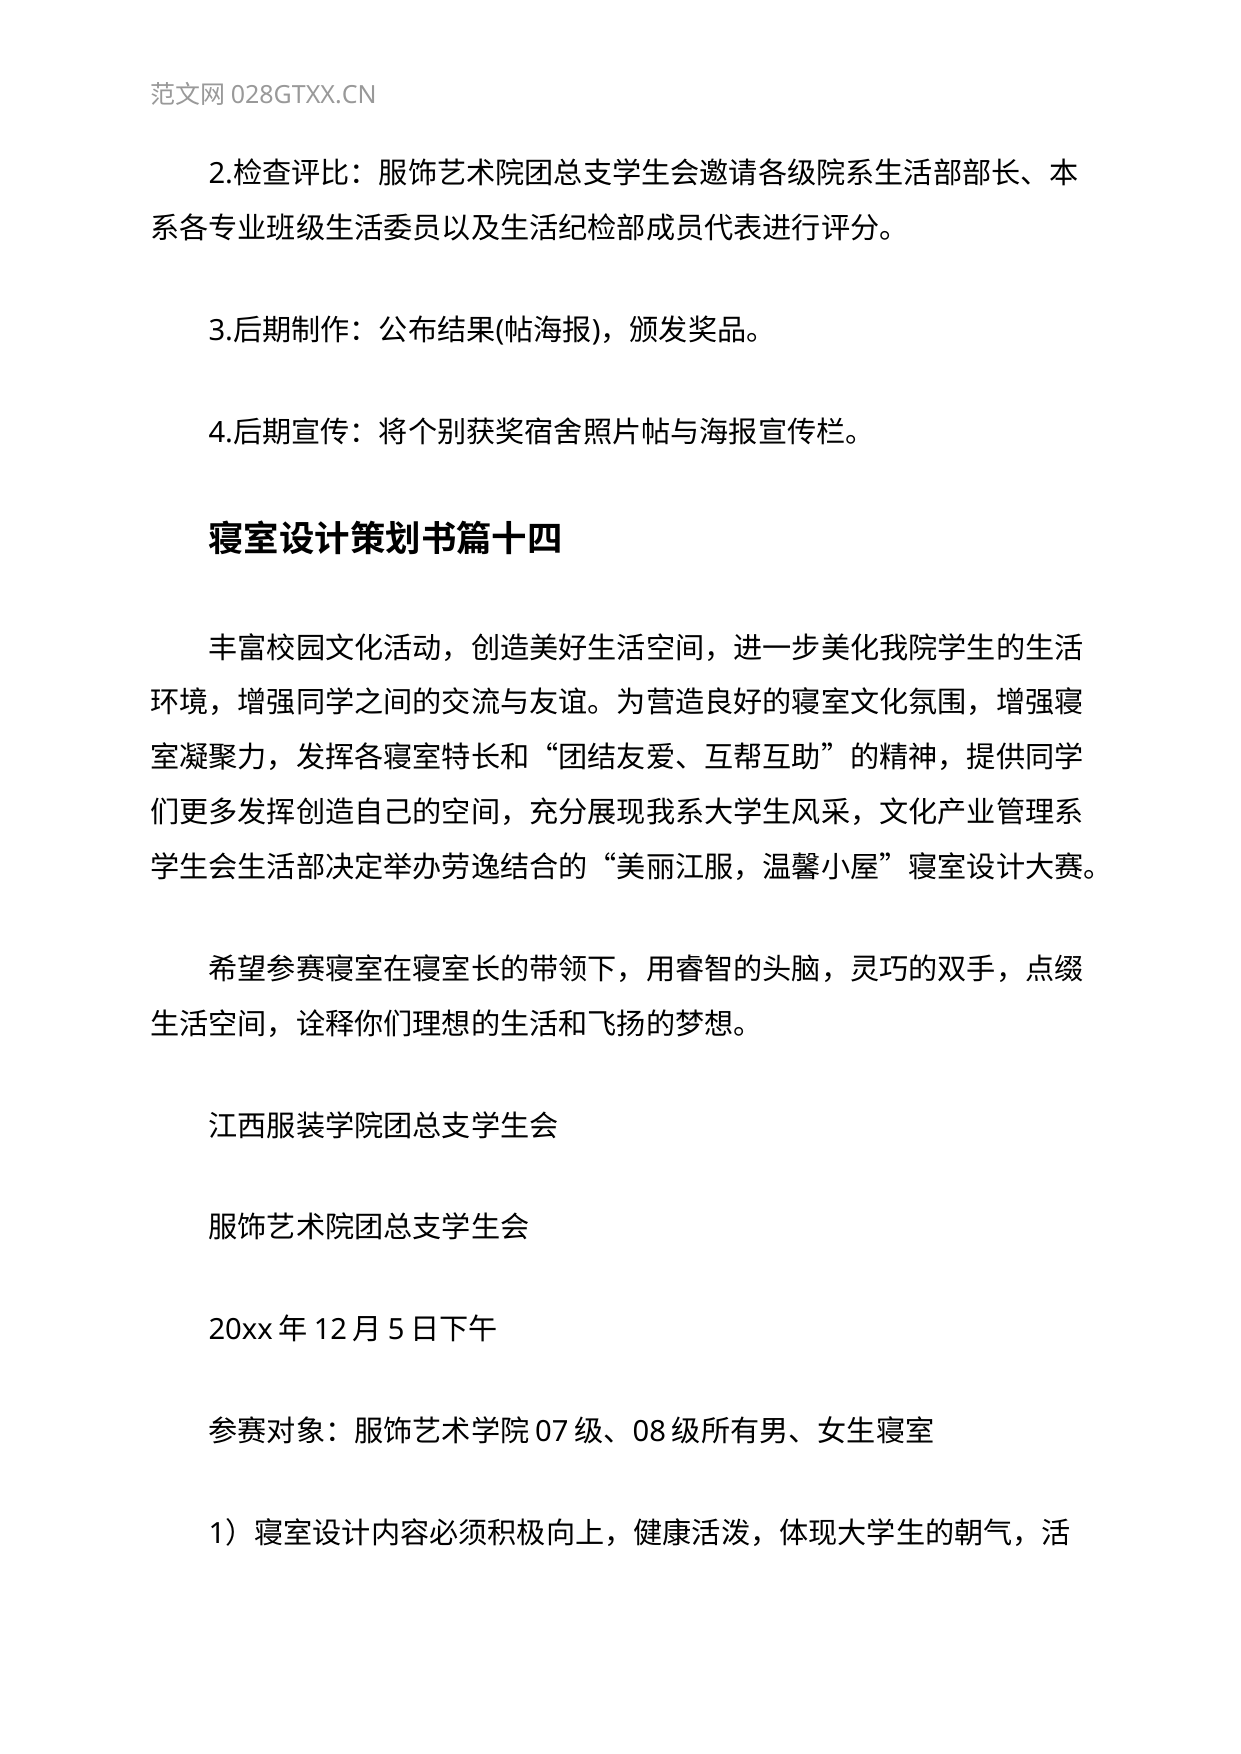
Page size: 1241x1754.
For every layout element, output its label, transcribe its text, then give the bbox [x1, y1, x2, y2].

text 2.检查评比：服饰艺术院团总支学生会邀请各级院系生活部部长、本系各专业班级生活委员以及生活纪检部成员代表进行评分。 [150, 150, 1090, 247]
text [150, 1510, 1090, 1552]
text 丰富校园文化活动，创造美好生活空间，进一步美化我院学生的生活环境，增强同学之间的交流与友谊。为营造良好的寝室文化氛围，增强寝室凝聚力，发挥各寝室特长和“团结友爱、互帮互助”的精神，提供同学们更多发挥创造自己的空间，充分展现我系大学生风采，文化产业管理系学生会生活部决定举办劳逸结合的“美丽江服，温馨小屋”寝室设计大赛。 [150, 624, 1090, 886]
text 江西服装学院团总支学生会 [150, 1102, 1090, 1144]
text 服饰艺术院团总支学生会 [150, 1204, 1090, 1246]
text 参赛对象：服饰艺术学院07级、08级所有男、女生寝室 [150, 1408, 1090, 1450]
text 3.后期制作：公布结果(帖海报)，颁发奖品。 [150, 307, 1090, 349]
text 希望参赛寝室在寝室长的带领下，用睿智的头脑，灵巧的双手，点缀生活空间，诠释你们理想的生活和飞扬的梦想。 [150, 946, 1090, 1043]
text 4.后期宣传：将个别获奖宿舍照片帖与海报宣传栏。 [150, 409, 1090, 451]
text 20xx年12月5日下午 [150, 1306, 1090, 1348]
text 寝室设计策划书篇十四 [150, 511, 1090, 562]
